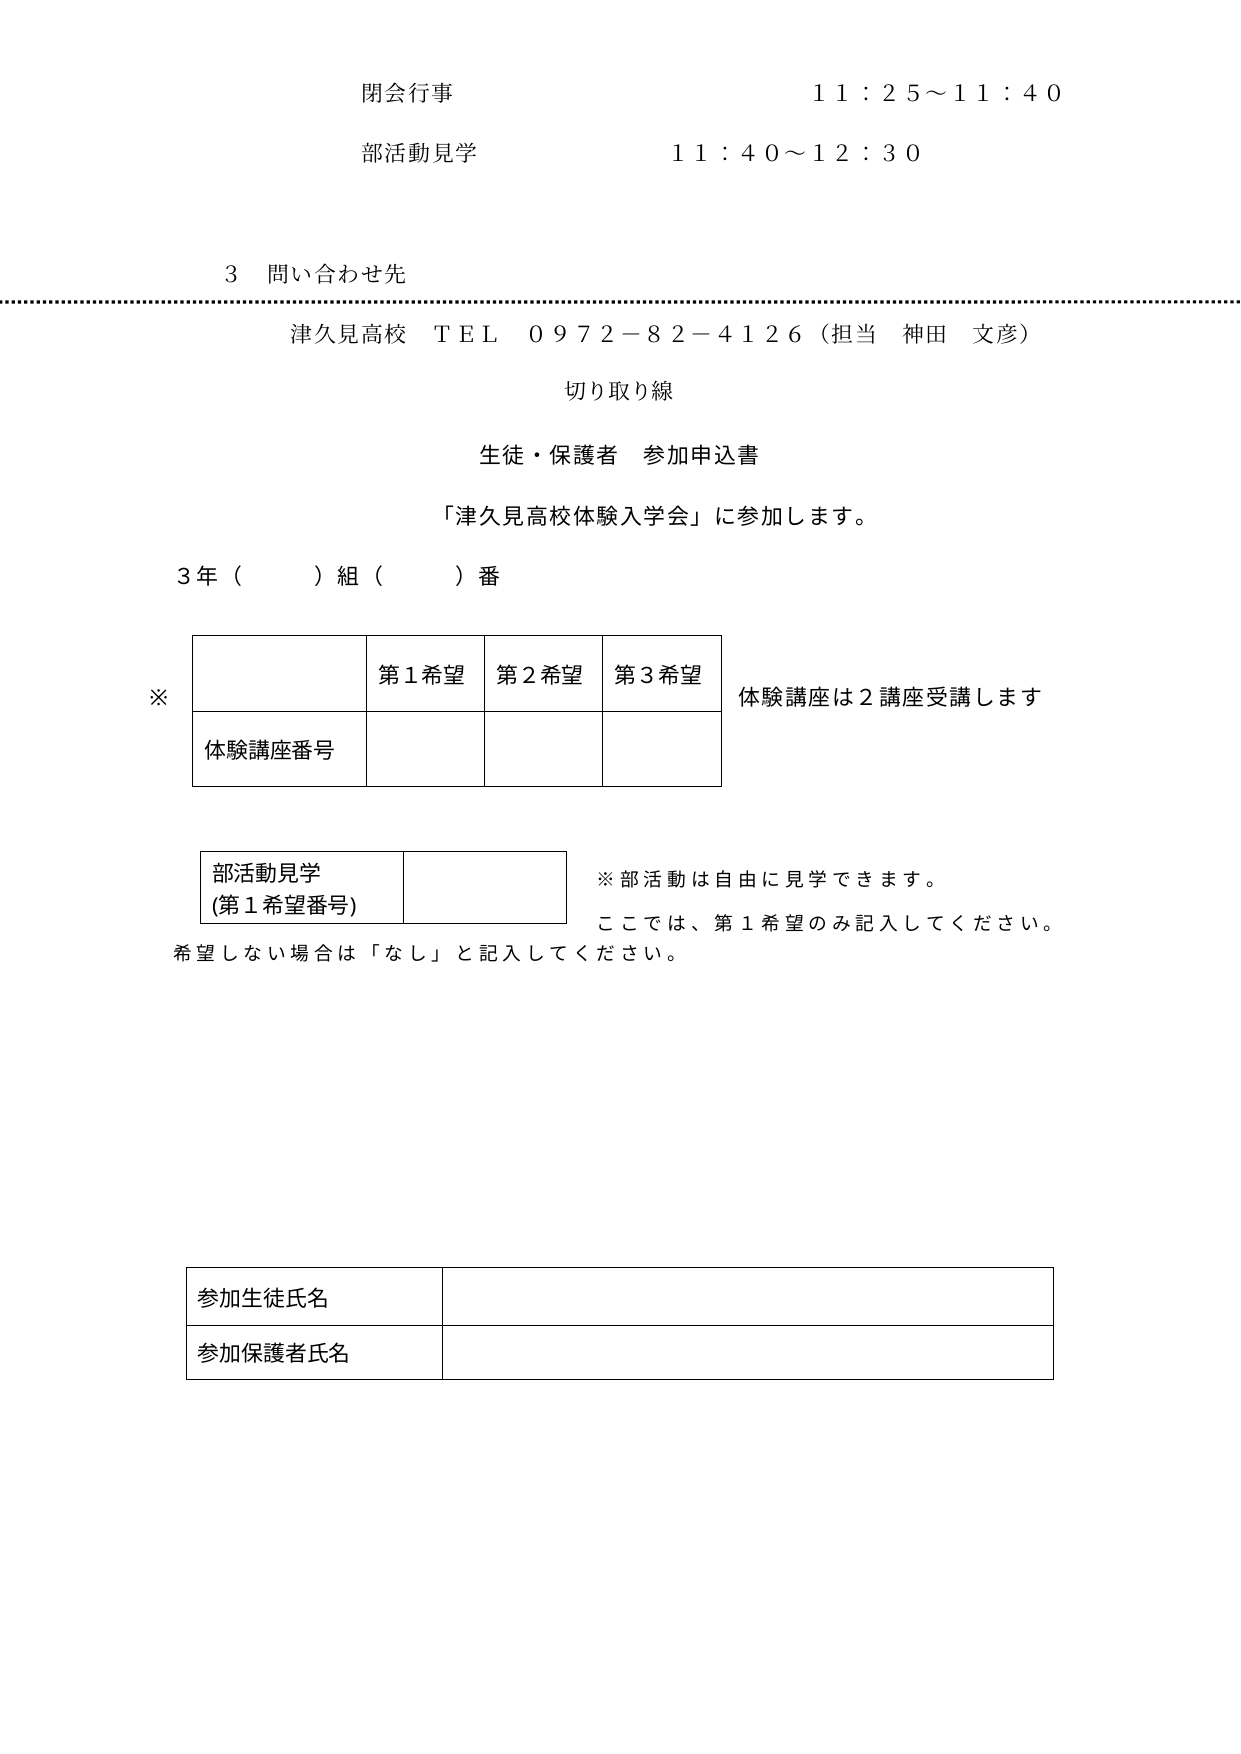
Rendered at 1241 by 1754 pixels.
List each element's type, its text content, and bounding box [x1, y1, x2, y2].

text ※体験講座は２講座受講します [722, 666, 1091, 726]
table_header 第２希望 [485, 636, 602, 711]
table_header 第１希望 [367, 636, 484, 711]
table_cell [443, 1326, 1053, 1378]
text 希望しない場合は「なし」と記入してください。 [149, 937, 1091, 968]
table_cell 体験講座番号 [193, 712, 366, 786]
table_cell [367, 712, 484, 786]
text ３年（ ）組（ ）番 [149, 545, 1091, 605]
text 閉会行事 １１：２５～１１：４０ [149, 61, 1091, 122]
table_cell [485, 712, 602, 786]
text ここでは、第１希望のみ記入してください。 [149, 907, 1091, 937]
text 津久見高校 ＴＥＬ ０９７２－８２－４１２６（担当 神田 文彦） [149, 303, 1091, 363]
table_cell 参加保護者氏名 [187, 1326, 442, 1378]
text 「津久見高校体験入学会」に参加します。 [149, 484, 1091, 545]
table_header 参加生徒氏名 [187, 1268, 442, 1325]
table_header [443, 1268, 1053, 1325]
text 部活動見学 １１：４０～１２：３０ [149, 122, 1091, 182]
text 生徒・保護者 参加申込書 [149, 424, 1091, 484]
table_header [404, 852, 566, 923]
text ※部活動は自由に見学できます。 [149, 847, 1091, 907]
table_header 第３希望 [603, 636, 721, 711]
text ３ 問い合わせ先 [149, 243, 1091, 303]
text ※体験講座は２講座受講します [149, 666, 192, 726]
table_header 部活動見学 (第１希望番号) [201, 852, 403, 923]
table_cell [603, 712, 721, 786]
table_header [193, 636, 366, 711]
